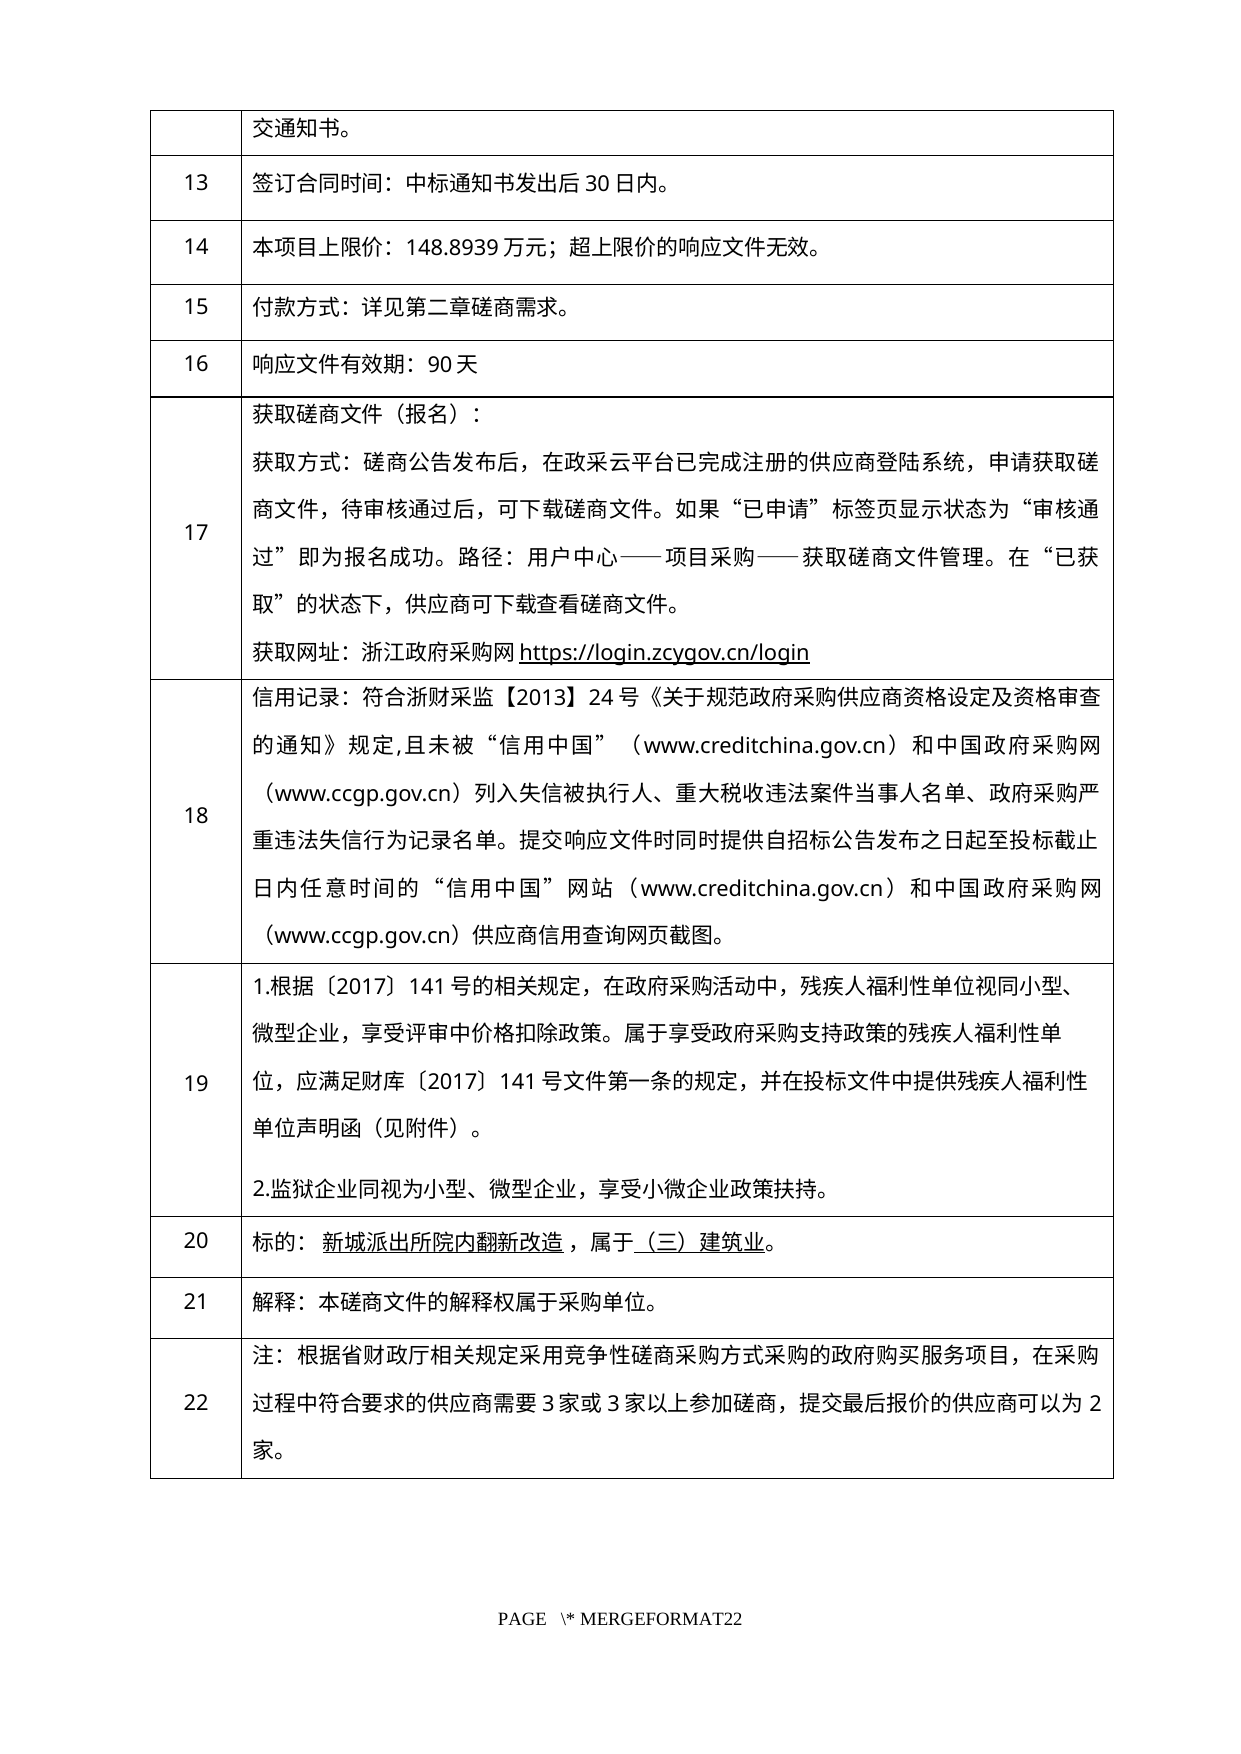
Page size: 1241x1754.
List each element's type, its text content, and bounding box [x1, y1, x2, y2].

table_cell 解释：本磋商文件的解释权属于采购单位。 [242, 1278, 1113, 1337]
table_cell 16 [151, 341, 241, 396]
table_cell 付款方式：详见第二章磋商需求。 [242, 285, 1113, 340]
table_cell 17 [151, 398, 241, 679]
table_cell 13 [151, 156, 241, 219]
table_cell 18 [151, 680, 241, 962]
table_cell 信用记录：符合浙财采监【2013】24号《关于规范政府采购供应商资格设定及资格审查的通知》规定,且未被“信用中国”（www.creditchina.gov.cn）和中国政府采购网（www.ccgp.gov.cn）列入失信被执行人、重大税收违法案件当事人名单、政府采购严重违法失信行为记录名单。提交响应文件时同时提供自招标公告发布之日起至投标截止日内任意时间的“信用中国”网站（www.creditchina.gov.cn）和中国政府采购网（www.ccgp.gov.cn）供应商信用查询网页截图。 [242, 680, 1113, 962]
table_cell 20 [151, 1217, 241, 1277]
table_cell 获取磋商文件（报名）： 获取方式：磋商公告发布后，在政采云平台已完成注册的供应商登陆系统，申请获取磋商文件，待审核通过后，可下载磋商文件。如果“已申请”标签页显示状态为“审核通过”即为报名成功。路径：用户中心——项目采购——获取磋商文件管理。在“已获取”的状态下，供应商可下载查看磋商文件。 获取网址：浙江政府采购网https://login.zcygov.cn/login [242, 398, 1113, 679]
table_cell 22 [151, 1339, 241, 1478]
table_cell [242, 111, 1113, 155]
table_cell 14 [151, 221, 241, 283]
table_cell 12 [151, 111, 241, 155]
table_cell 标的： 新城派出所院内翻新改造 ，属于（三）建筑业。 [242, 1217, 1113, 1277]
table_cell 注：根据省财政厅相关规定采用竞争性磋商采购方式采购的政府购买服务项目，在采购过程中符合要求的供应商需要3家或3家以上参加磋商，提交最后报价的供应商可以为2家。 [242, 1339, 1113, 1478]
table_cell 本项目上限价：148.8939万元；超上限价的响应文件无效。 [242, 221, 1113, 283]
table_cell 响应文件有效期：90天 [242, 341, 1113, 396]
table_cell 15 [151, 285, 241, 340]
table_cell 21 [151, 1278, 241, 1337]
table_cell 1.根据〔2017〕141号的相关规定，在政府采购活动中，残疾人福利性单位视同小型、微型企业，享受评审中价格扣除政策。属于享受政府采购支持政策的残疾人福利性单位，应满足财库〔2017〕141号文件第一条的规定，并在投标文件中提供残疾人福利性单位声明函（见附件）。 2.监狱企业同视为小型、微型企业，享受小微企业政策扶持。 [242, 964, 1113, 1216]
table_cell 签订合同时间：中标通知书发出后30日内。 [242, 156, 1113, 219]
table_cell 19 [151, 964, 241, 1216]
